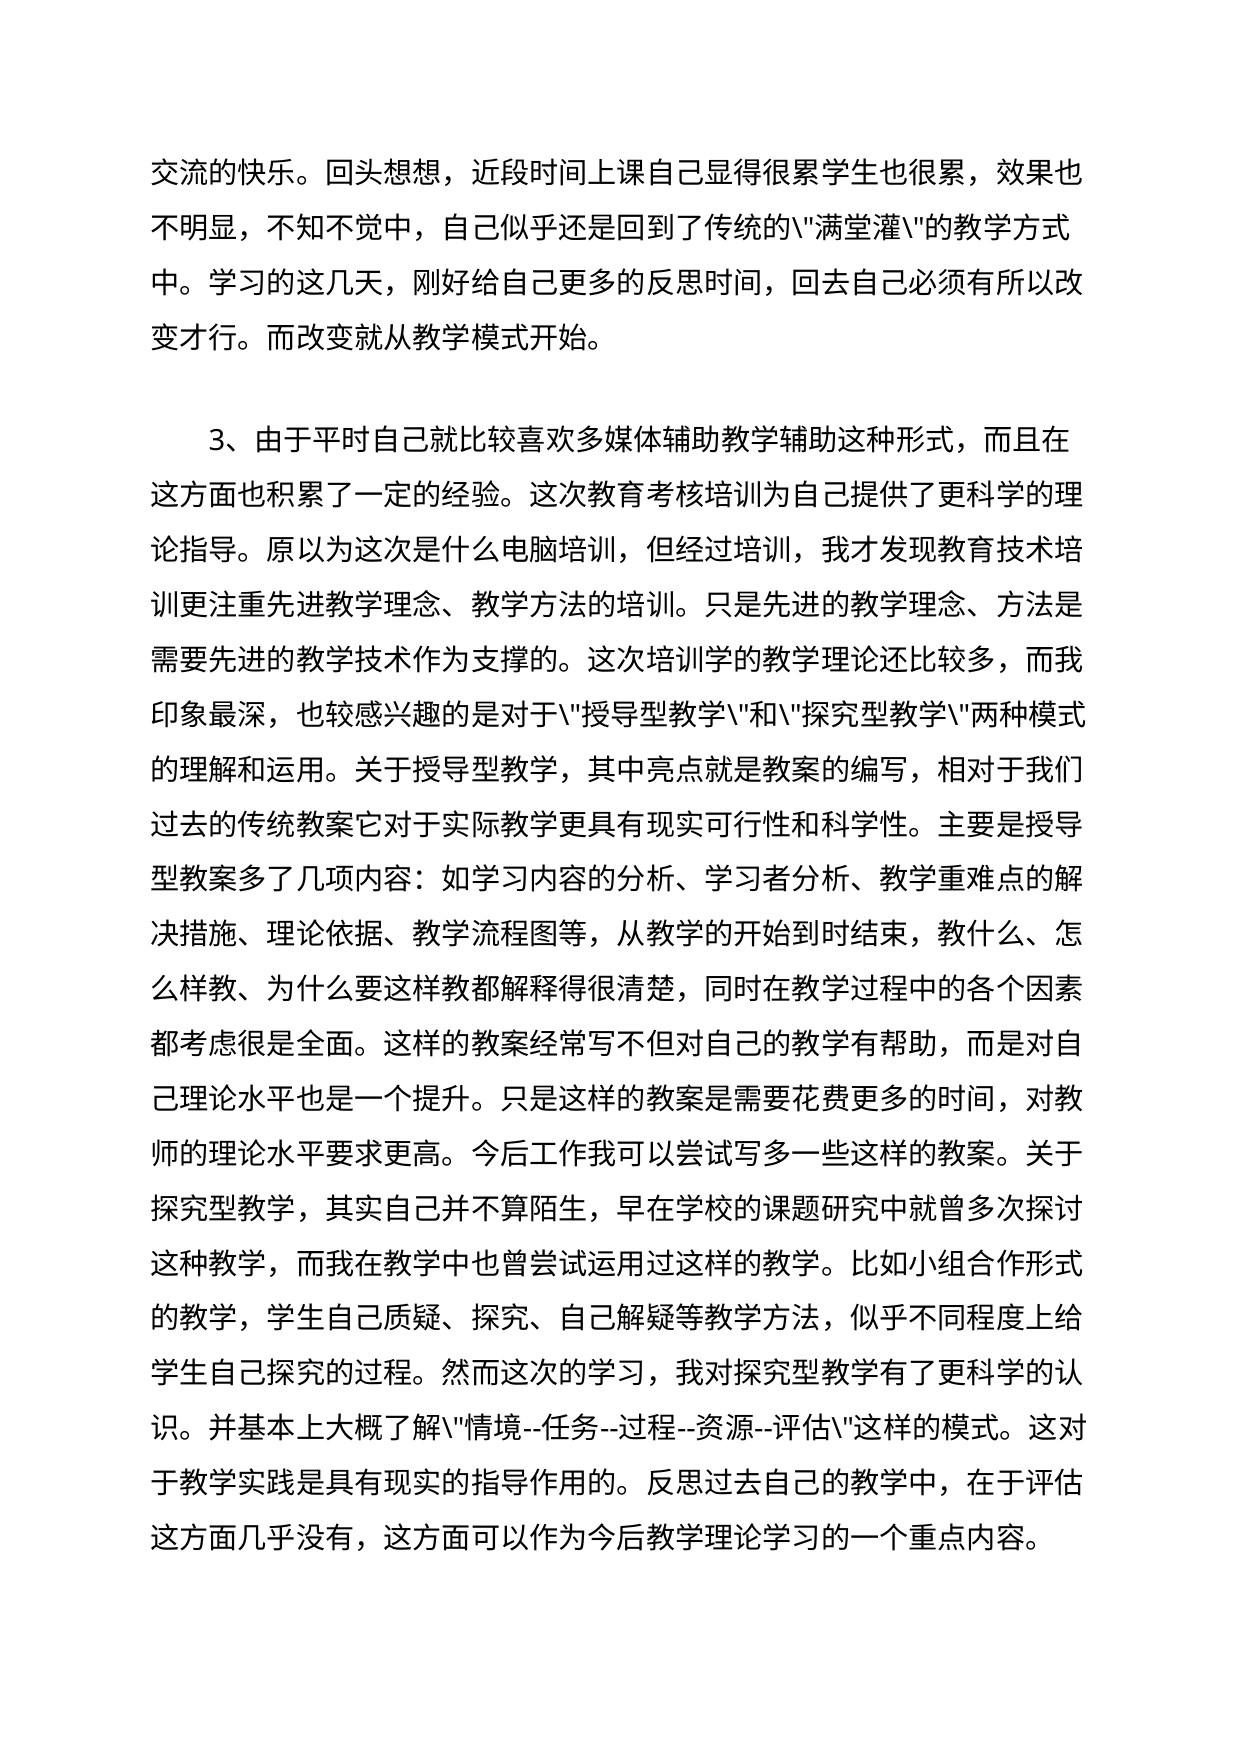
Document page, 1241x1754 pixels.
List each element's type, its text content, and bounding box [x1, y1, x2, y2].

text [150, 150, 1090, 357]
text 3、由于平时自己就比较喜欢多媒体辅助教学辅助这种形式，而且在这方面也积累了一定的经验。这次教育考核培训为自己提供了更科学的理论指导。原以为这次是什么电脑培训，但经过培训，我才发现教育技术培训更注重先进教学理念、教学方法的培训。只是先进的教学理念、方法是需要先进的教学技术作为支撑的。这次培训学的教学理论还比较多，而我印象最深，也较感兴趣的是对于\"授导型教学\"和\"探究型教学\"两种模式的理解和运用。关于授导型教学，其中亮点就是教案的编写，相对于我们过去的传统教案它对于实际教学更具有现实可行性和科学性。主要是授导型教案多了几项内容：如学习内容的分析、学习者分析、教学重难点的解决措施、理论依据、教学流程图等，从教学的开始到时结束，教什么、怎么样教、为什么要这样教都解释得很清楚，同时在教学过程中的各个因素都考虑很是全面。这样的教案经常写不但对自己的教学有帮助，而是对自己理论水平也是一个提升。只是这样的教案是需要花费更多的时间，对教师的理论水平要求更高。今后工作我可以尝试写多一些这样的教案。关于探究型教学，其实自己并不算陌生，早在学校的课题研究中就曾多次探讨这种教学，而我在教学中也曾尝试运用过这样的教学。比如小组合作形式的教学，学生自己质疑、探究、自己解疑等教学方法，似乎不同程度上给学生自己探究的过程。然而这次的学习，我对探究型教学有了更科学的认识。并基本上大概了解\"情境--任务--过程--资源--评估\"这样的模式。这对于教学实践是具有现实的指导作用的。反思过去自己的教学中，在于评估这方面几乎没有，这方面可以作为今后教学理论学习的一个重点内容。 [150, 417, 1090, 1557]
